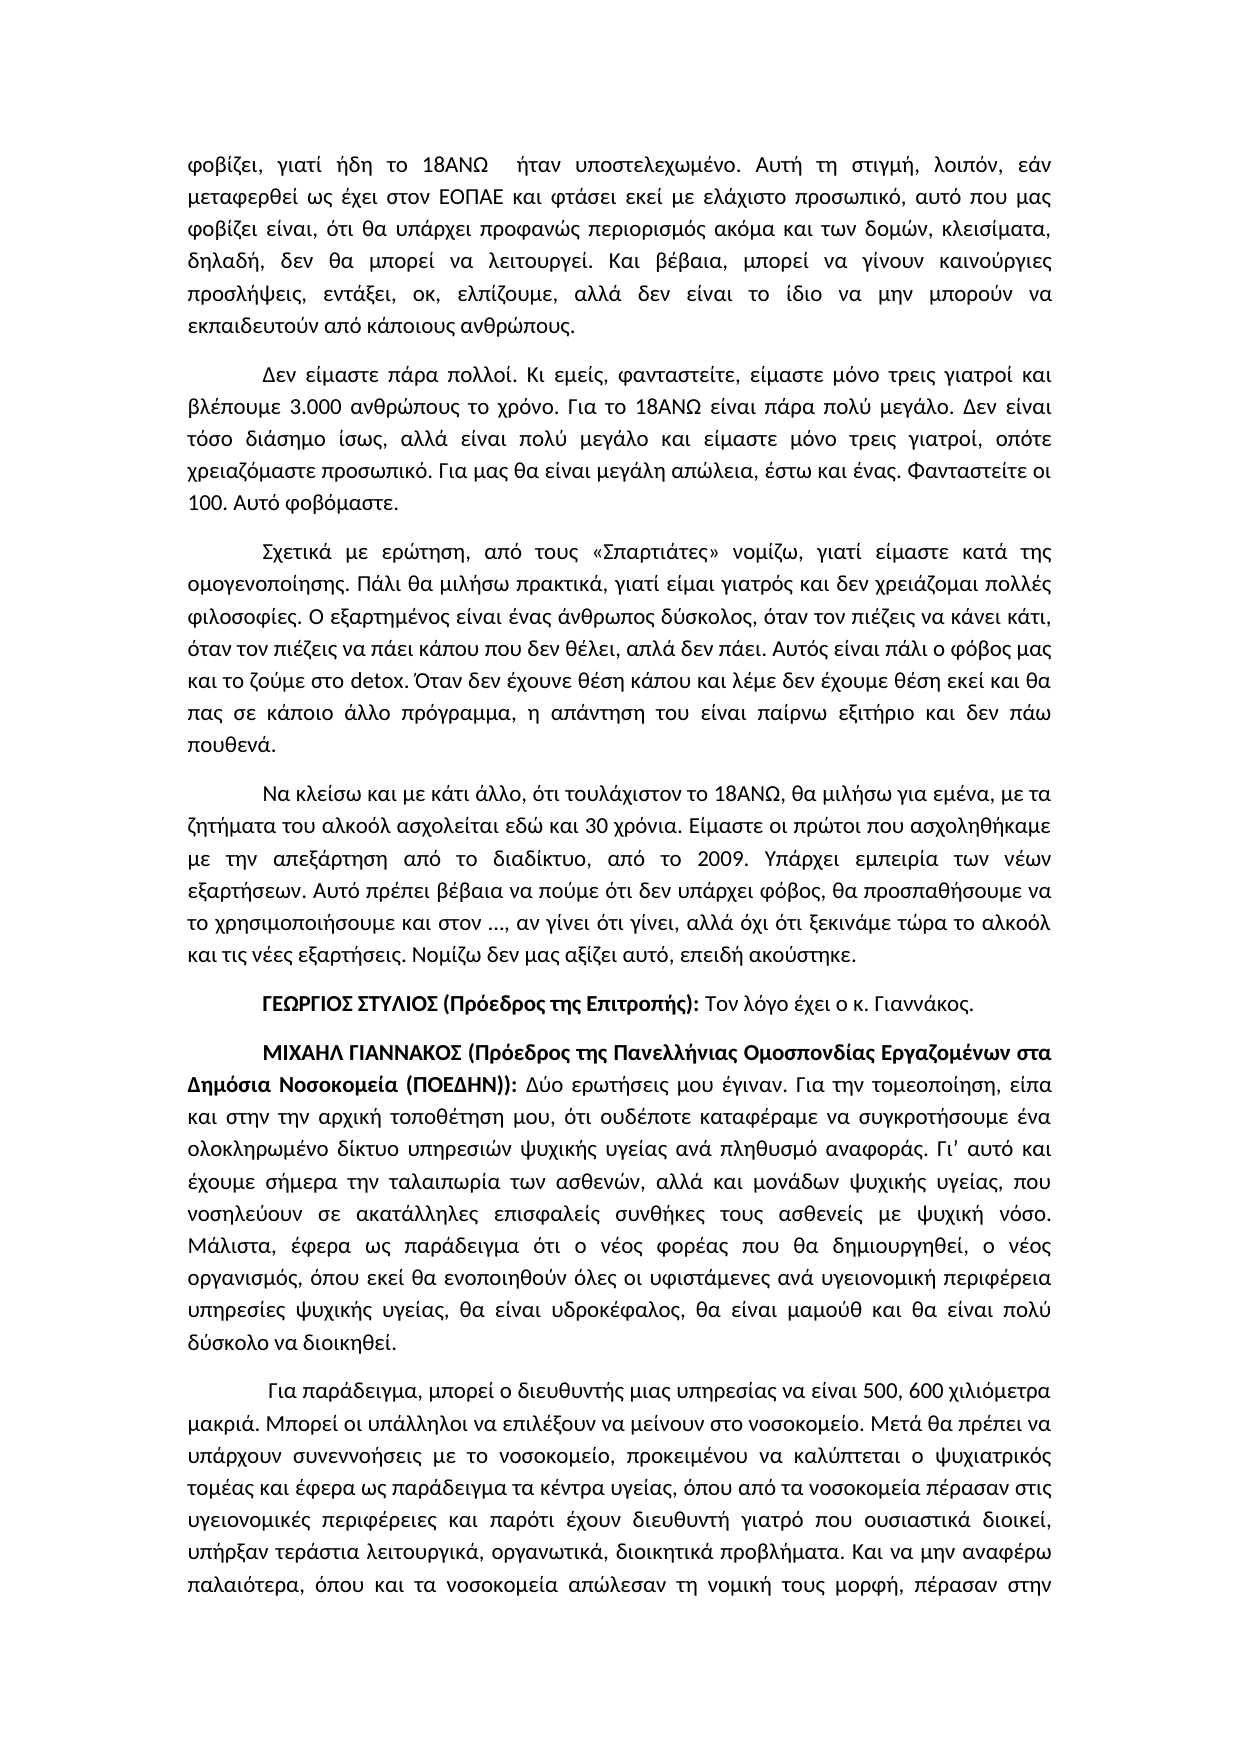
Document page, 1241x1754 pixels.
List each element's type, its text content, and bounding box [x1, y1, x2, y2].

text Να κλείσω και με κάτι άλλο, ότι τουλάχιστον το 18ΑΝΩ, θα μιλήσω για εμένα, με τα ζητήματα του αλκοόλ ασχολείται εδώ και 30 χρόνια. Είμαστε οι πρώτοι που ασχοληθήκαμε με την απεξάρτηση από το διαδίκτυο, από το 2009. Υπάρχει εμπειρία των νέων εξαρτήσεων. Αυτό πρέπει βέβαια να πούμε ότι δεν υπάρχει φόβος, θα προσπαθήσουμε να το χρησιμοποιήσουμε και στον …, αν γίνει ότι γίνει, αλλά όχι ότι ξεκινάμε τώρα το αλκοόλ και τις νέες εξαρτήσεις. Νομίζω δεν μας αξίζει αυτό, επειδή ακούστηκε. [187, 779, 1053, 968]
text Σχετικά με ερώτηση, από τους «Σπαρτιάτες» νομίζω, γιατί είμαστε κατά της ομογενοποίησης. Πάλι θα μιλήσω πρακτικά, γιατί είμαι γιατρός και δεν χρειάζομαι πολλές φιλοσοφίες. Ο εξαρτημένος είναι ένας άνθρωπος δύσκολος, όταν τον πιέζεις να κάνει κάτι, όταν τον πιέζεις να πάει κάπου που δεν θέλει, απλά δεν πάει. Αυτός είναι πάλι ο φόβος μας και το ζούμε στο detox. Όταν δεν έχουνε θέση κάπου και λέμε δεν έχουμε θέση εκεί και θα πας σε κάποιο άλλο πρόγραμμα, η απάντηση του είναι παίρνω εξιτήριο και δεν πάω πουθενά. [187, 537, 1053, 758]
text ΜΙΧΑΗΛ ΓΙΑΝΝΑΚΟΣ (Πρόεδρος της Πανελλήνιας Ομοσπονδίας Εργαζομένων στα Δημόσια Νοσοκομεία (ΠΟΕΔΗΝ)): Δύο ερωτήσεις μου έγιναν. Για την τομεοποίηση, είπα και στην την αρχική τοποθέτηση μου, ότι ουδέποτε καταφέραμε να συγκροτήσουμε ένα ολοκληρωμένο δίκτυο υπηρεσιών ψυχικής υγείας ανά πληθυσμό αναφοράς. Γι’ αυτό και έχουμε σήμερα την ταλαιπωρία των ασθενών, αλλά και μονάδων ψυχικής υγείας, που νοσηλεύουν σε ακατάλληλες επισφαλείς συνθήκες τους ασθενείς με ψυχική νόσο. Μάλιστα, έφερα ως παράδειγμα ότι ο νέος φορέας που θα δημιουργηθεί, ο νέος οργανισμός, όπου εκεί θα ενοποιηθούν όλες οι υφιστάμενες ανά υγειονομική περιφέρεια υπηρεσίες ψυχικής υγείας, θα είναι υδροκέφαλος, θα είναι μαμούθ και θα είναι πολύ δύσκολο να διοικηθεί. [187, 1038, 1053, 1356]
text ΓΕΩΡΓΙΟΣ ΣΤΥΛΙΟΣ (Πρόεδρος της Επιτροπής): Τον λόγο έχει ο κ. Γιαννάκος. [187, 989, 1053, 1017]
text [187, 1377, 1053, 1598]
text Δεν είμαστε πάρα πολλοί. Κι εμείς, φανταστείτε, είμαστε μόνο τρεις γιατροί και βλέπουμε 3.000 ανθρώπους το χρόνο. Για το 18ΑΝΩ είναι πάρα πολύ μεγάλο. Δεν είναι τόσο διάσημο ίσως, αλλά είναι πολύ μεγάλο και είμαστε μόνο τρεις γιατροί, οπότε χρειαζόμαστε προσωπικό. Για μας θα είναι μεγάλη απώλεια, έστω και ένας. Φανταστείτε οι 100. Αυτό φοβόμαστε. [187, 360, 1053, 517]
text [187, 150, 1053, 339]
